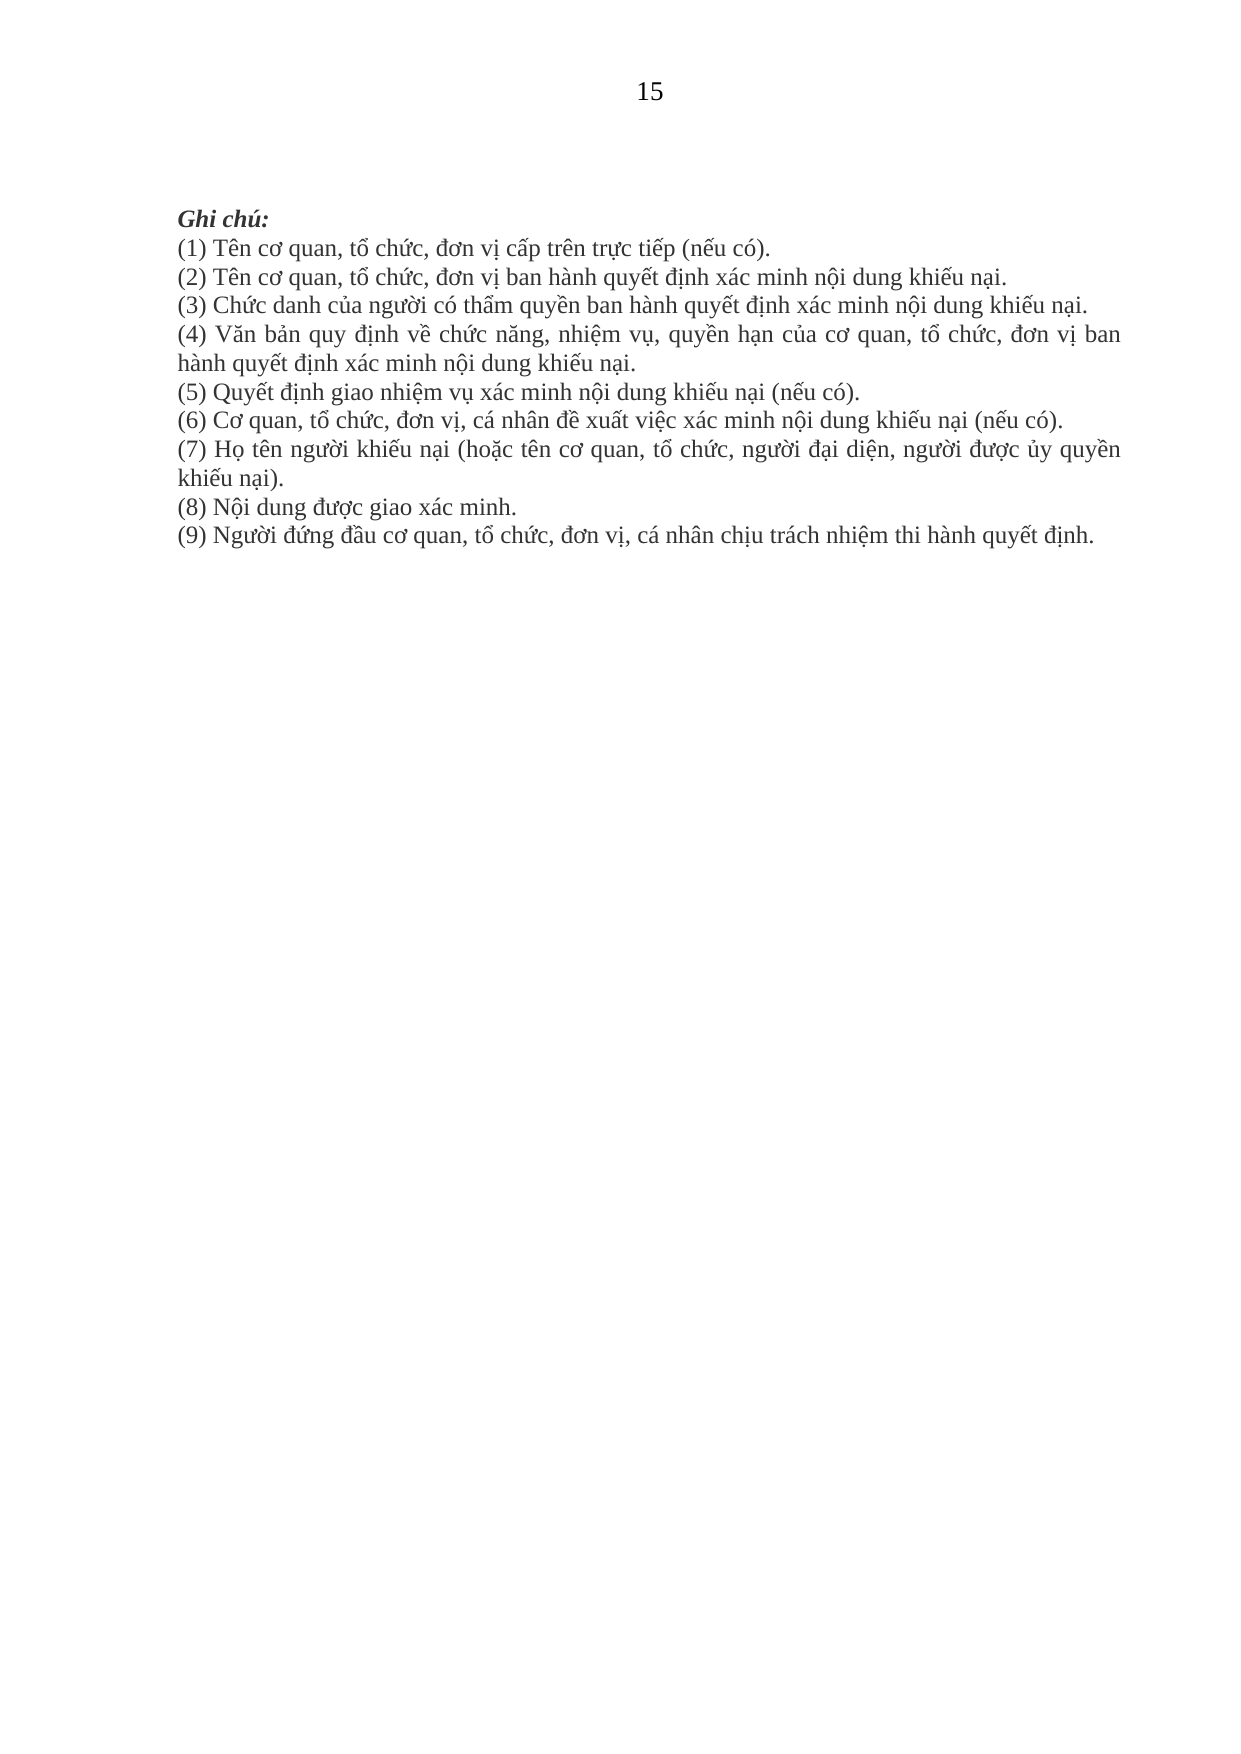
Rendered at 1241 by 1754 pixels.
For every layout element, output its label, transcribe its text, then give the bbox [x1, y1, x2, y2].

text (4) Văn bản quy định về chức năng, nhiệm vụ, quyền hạn của cơ quan, tổ chức, đơn vị ban hành quyết định xác minh nội dung khiếu nại. [177, 319, 1122, 377]
text (6) Cơ quan, tổ chức, đơn vị, cá nhân đề xuất việc xác minh nội dung khiếu nại (nếu có). [177, 406, 1122, 434]
text (9) Người đứng đầu cơ quan, tổ chức, đơn vị, cá nhân chịu trách nhiệm thi hành quyết định. [177, 521, 1122, 549]
text (8) Nội dung được giao xác minh. [177, 492, 1122, 521]
text (2) Tên cơ quan, tổ chức, đơn vị ban hành quyết định xác minh nội dung khiếu nại. [177, 262, 1122, 291]
text (1) Tên cơ quan, tổ chức, đơn vị cấp trên trực tiếp (nếu có). [177, 233, 1122, 262]
text (7) Họ tên người khiếu nại (hoặc tên cơ quan, tổ chức, người đại diện, người được ủy quyền khiếu nại). [177, 434, 1122, 492]
text (5) Quyết định giao nhiệm vụ xác minh nội dung khiếu nại (nếu có). [177, 377, 1122, 406]
text Ghi chú: [177, 204, 1122, 233]
text (3) Chức danh của người có thẩm quyền ban hành quyết định xác minh nội dung khiếu nại. [177, 291, 1122, 319]
